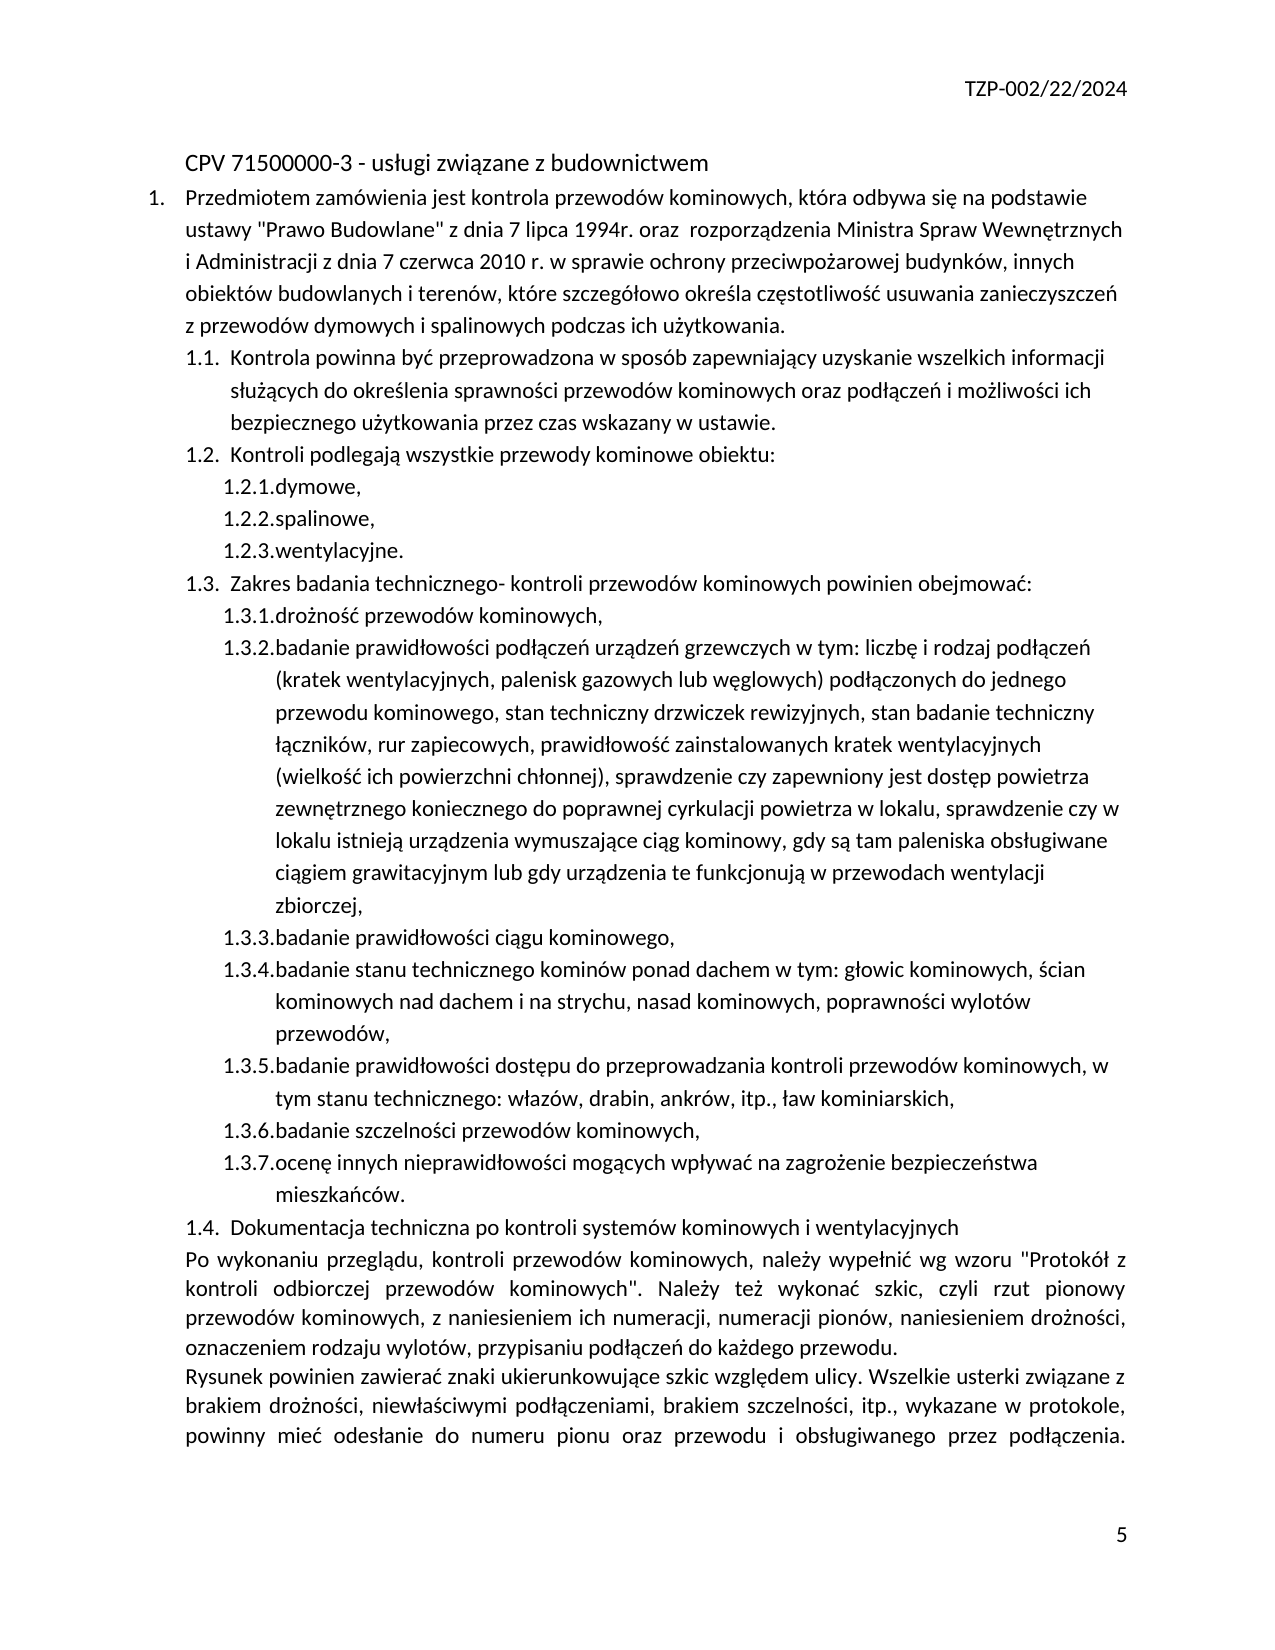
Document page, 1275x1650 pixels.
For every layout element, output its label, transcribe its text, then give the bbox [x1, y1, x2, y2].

list badanie prawidłowości dostępu do przeprowadzania kontroli przewodów kominowych, w tym stanu technicznego: włazów, drabin, ankrów, itp., ław kominiarskich, [223, 1052, 1127, 1112]
list badanie stanu technicznego kominów ponad dachem w tym: głowic kominowych, ścian kominowych nad dachem i na strychu, nasad kominowych, poprawności wylotów przewodów, [223, 955, 1127, 1047]
list Dokumentacja techniczna po kontroli systemów kominowych i wentylacyjnych [185, 1213, 1127, 1241]
list badanie prawidłowości ciągu kominowego, [223, 923, 1127, 951]
list spalinowe, [223, 504, 1127, 532]
text Po wykonaniu przeglądu, kontroli przewodów kominowych, należy wypełnić wg wzoru "Protokół z kontroli odbiorczej przewodów kominowych". Należy też wykonać szkic, czyli rzut pionowy przewodów kominowych, z naniesieniem ich numeracji, numeracji pionów, naniesieniem drożności, oznaczeniem rodzaju wylotów, przypisaniu podłączeń do każdego przewodu. [185, 1245, 1127, 1361]
list CPV 71500000-3 - usługi związane z budownictwem [185, 148, 1127, 178]
list badanie szczelności przewodów kominowych, [223, 1116, 1127, 1144]
list wentylacyjne. [223, 537, 1127, 565]
list Kontroli podlegają wszystkie przewody kominowe obiektu: [185, 440, 1127, 468]
list ocenę innych nieprawidłowości mogących wpływać na zagrożenie bezpieczeństwa mieszkańców. [223, 1148, 1127, 1208]
list Przedmiotem zamówienia jest kontrola przewodów kominowych, która odbywa się na podstawie ustawy "Prawo Budowlane" z dnia 7 lipca 1994r. oraz rozporządzenia Ministra Spraw Wewnętrznych i Administracji z dnia 7 czerwca 2010 r. w sprawie ochrony przeciwpożarowej budynków, innych obiektów budowlanych i terenów, które szczegółowo określa częstotliwość usuwania zanieczyszczeń z przewodów dymowych i spalinowych podczas ich użytkowania. [148, 183, 1127, 339]
list Zakres badania technicznego- kontroli przewodów kominowych powinien obejmować: [185, 569, 1127, 597]
list drożność przewodów kominowych, [223, 601, 1127, 629]
list dymowe, [223, 472, 1127, 500]
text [185, 1362, 1127, 1449]
list badanie prawidłowości podłączeń urządzeń grzewczych w tym: liczbę i rodzaj podłączeń (kratek wentylacyjnych, palenisk gazowych lub węglowych) podłączonych do jednego przewodu kominowego, stan techniczny drzwiczek rewizyjnych, stan badanie techniczny łączników, rur zapiecowych, prawidłowość zainstalowanych kratek wentylacyjnych (wielkość ich powierzchni chłonnej), sprawdzenie czy zapewniony jest dostęp powietrza zewnętrznego koniecznego do poprawnej cyrkulacji powietrza w lokalu, sprawdzenie czy w lokalu istnieją urządzenia wymuszające ciąg kominowy, gdy są tam paleniska obsługiwane ciągiem grawitacyjnym lub gdy urządzenia te funkcjonują w przewodach wentylacji zbiorczej, [223, 633, 1127, 919]
list Kontrola powinna być przeprowadzona w sposób zapewniający uzyskanie wszelkich informacji służących do określenia sprawności przewodów kominowych oraz podłączeń i możliwości ich bezpiecznego użytkowania przez czas wskazany w ustawie. [185, 343, 1127, 436]
